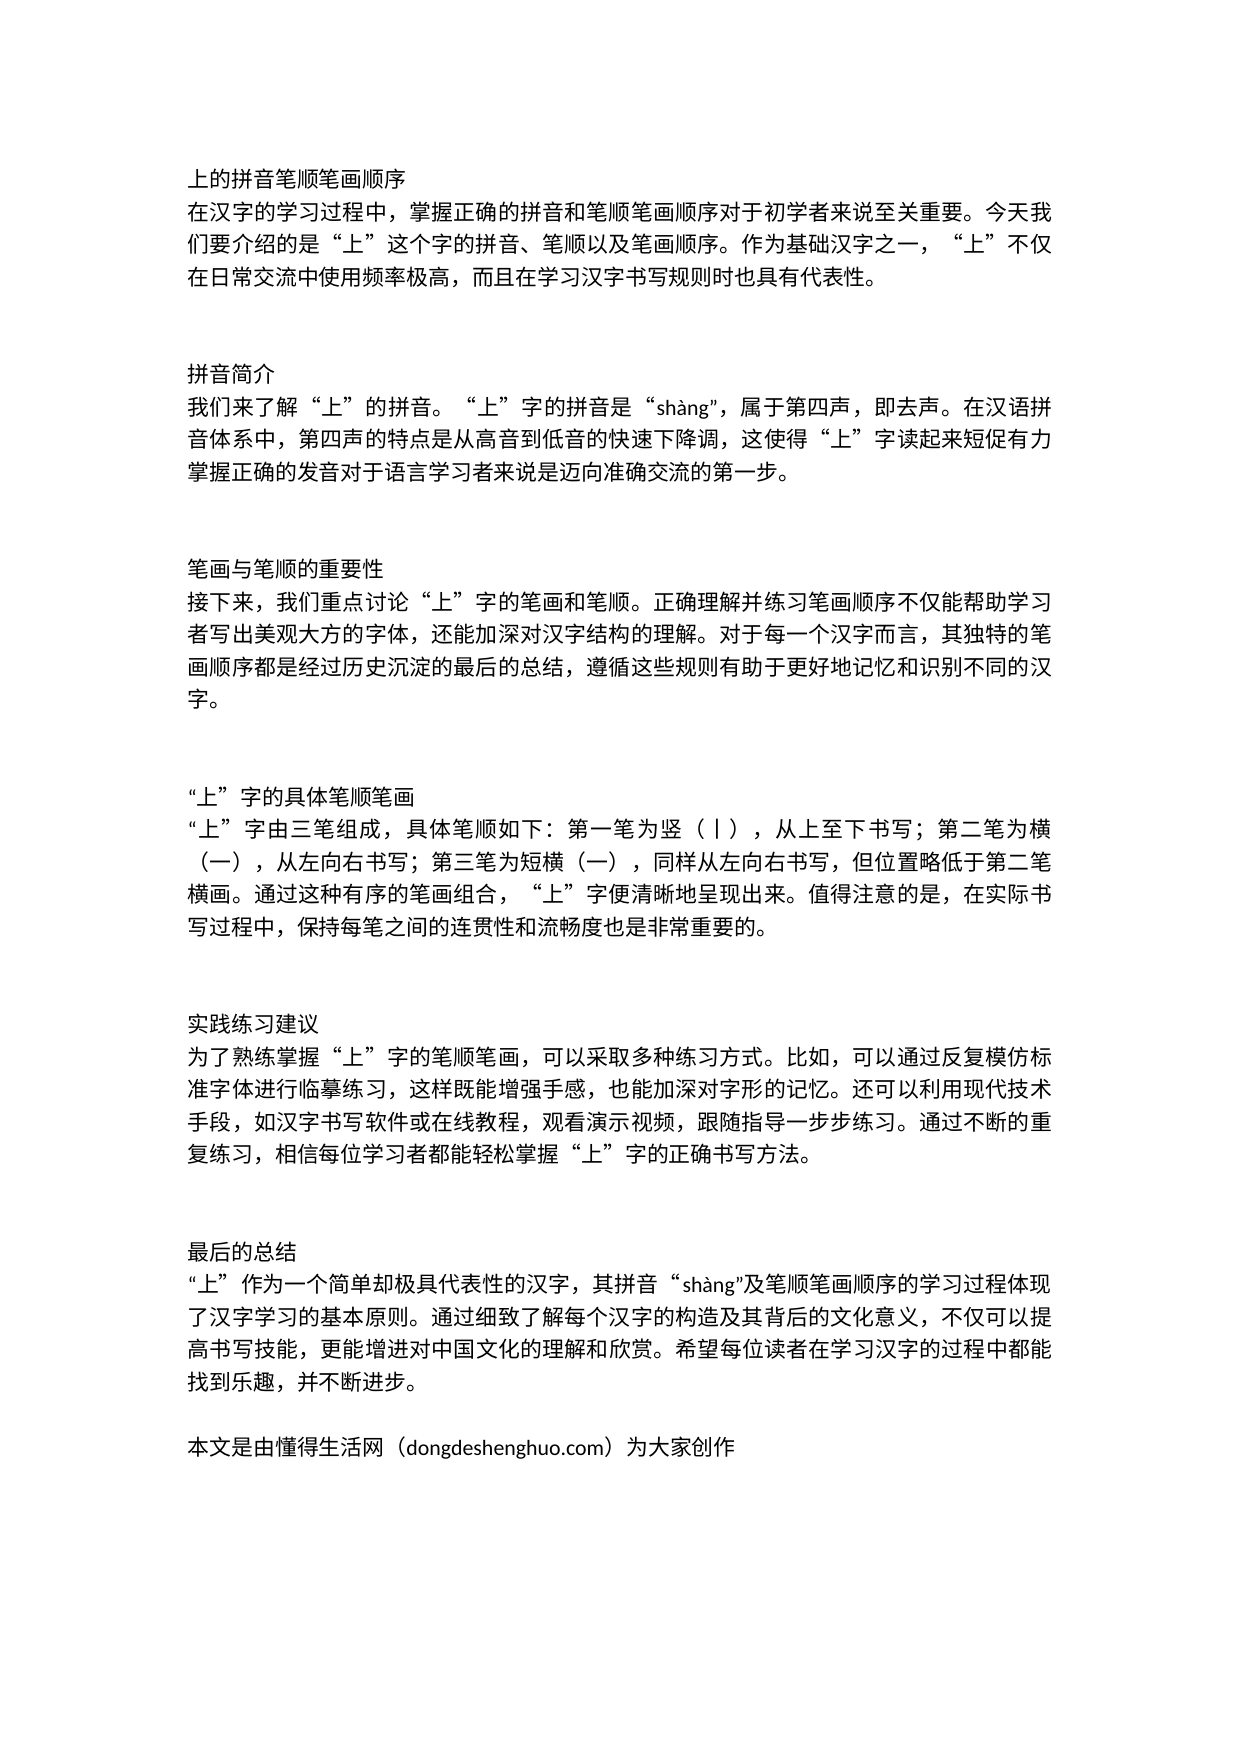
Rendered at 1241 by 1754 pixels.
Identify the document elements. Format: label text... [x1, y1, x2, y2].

text 本文是由懂得生活网（dongdeshenghuo.com）为大家创作 [187, 1429, 1053, 1462]
text 在汉字的学习过程中，掌握正确的拼音和笔顺笔画顺序对于初学者来说至关重要。今天我们要介绍的是“上”这个字的拼音、笔顺以及笔画顺序。作为基础汉字之一，“上”不仅在日常交流中使用频率极高，而且在学习汉字书写规则时也具有代表性。 [187, 194, 1053, 292]
text 最后的总结 [187, 1234, 1053, 1267]
text 实践练习建议 [187, 1007, 1053, 1039]
text 我们来了解“上”的拼音。“上”字的拼音是“shàng”，属于第四声，即去声。在汉语拼音体系中，第四声的特点是从高音到低音的快速下降调，这使得“上”字读起来短促有力。掌握正确的发音对于语言学习者来说是迈向准确交流的第一步。 [187, 389, 1053, 487]
text 接下来，我们重点讨论“上”字的笔画和笔顺。正确理解并练习笔画顺序不仅能帮助学习者写出美观大方的字体，还能加深对汉字结构的理解。对于每一个汉字而言，其独特的笔画顺序都是经过历史沉淀的最后的总结，遵循这些规则有助于更好地记忆和识别不同的汉字。 [187, 584, 1053, 714]
text 拼音简介 [187, 357, 1053, 389]
text “上”字由三笔组成，具体笔顺如下：第一笔为竖（丨），从上至下书写；第二笔为横（一），从左向右书写；第三笔为短横（一），同样从左向右书写，但位置略低于第二笔横画。通过这种有序的笔画组合，“上”字便清晰地呈现出来。值得注意的是，在实际书写过程中，保持每笔之间的连贯性和流畅度也是非常重要的。 [187, 812, 1053, 942]
text “上”作为一个简单却极具代表性的汉字，其拼音“shàng”及笔顺笔画顺序的学习过程体现了汉字学习的基本原则。通过细致了解每个汉字的构造及其背后的文化意义，不仅可以提高书写技能，更能增进对中国文化的理解和欣赏。希望每位读者在学习汉字的过程中都能找到乐趣，并不断进步。 [187, 1267, 1053, 1397]
text 为了熟练掌握“上”字的笔顺笔画，可以采取多种练习方式。比如，可以通过反复模仿标准字体进行临摹练习，这样既能增强手感，也能加深对字形的记忆。还可以利用现代技术手段，如汉字书写软件或在线教程，观看演示视频，跟随指导一步步练习。通过不断的重复练习，相信每位学习者都能轻松掌握“上”字的正确书写方法。 [187, 1039, 1053, 1169]
text “上”字的具体笔顺笔画 [187, 779, 1053, 812]
text 上的拼音笔顺笔画顺序 [187, 162, 1053, 194]
text 笔画与笔顺的重要性 [187, 552, 1053, 584]
